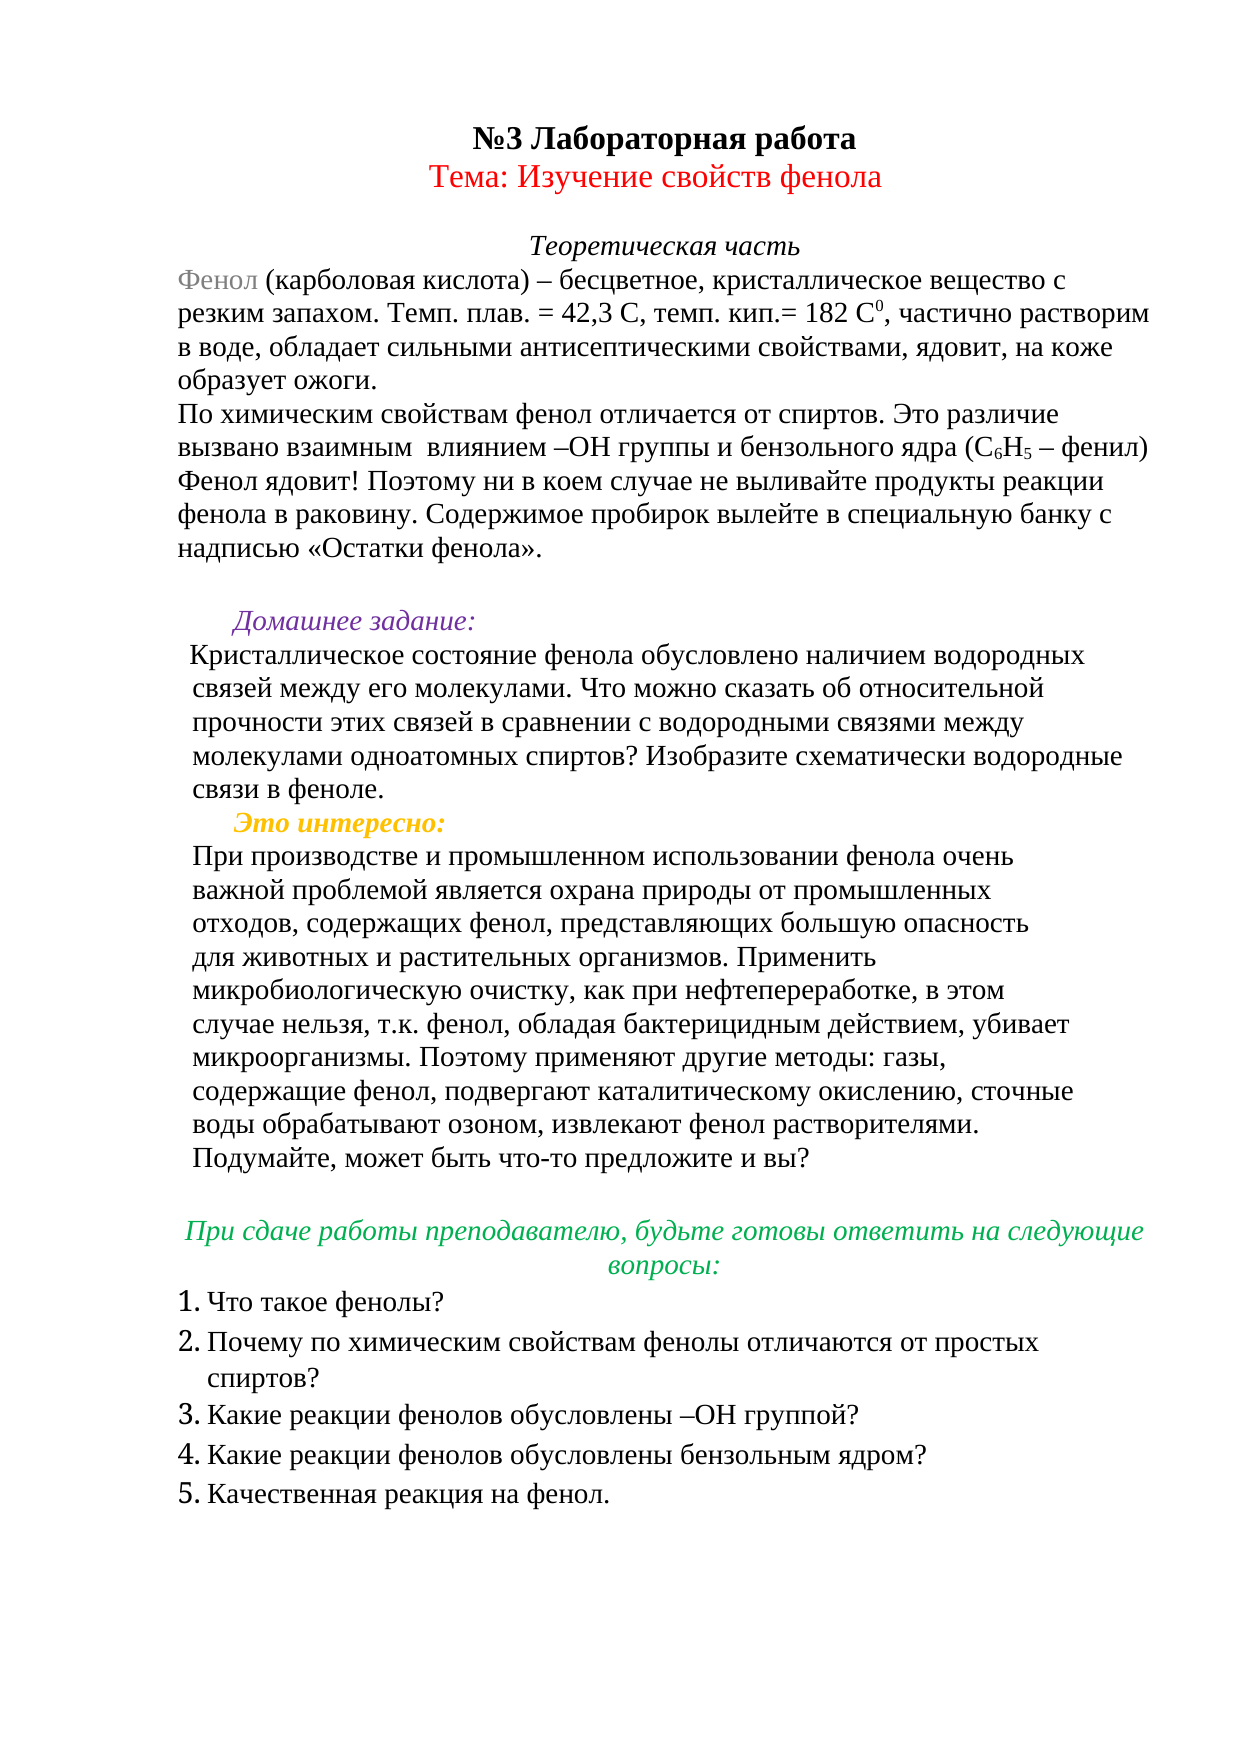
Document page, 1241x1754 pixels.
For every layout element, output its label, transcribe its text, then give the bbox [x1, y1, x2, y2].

text Фенол ядовит! Поэтому ни в коем случае не выливайте продукты реакции фенола в раковину. Содержимое пробирок вылейте в специальную банку с надписью «Остатки фенола». [177, 463, 1152, 564]
text Фенол (карболовая кислота) – бесцветное, кристаллическое вещество с резким запахом. Темп. плав. = 42,3 С, темп. кип.= 182 С0, частично растворим в воде, обладает сильными антисептическими свойствами, ядовит, на коже образует ожоги. [177, 262, 1152, 396]
text При сдаче работы преподавателю, будьте готовы ответить на следующие вопросы: [177, 1213, 1152, 1280]
text При производстве и промышленном использовании фенола очень важной проблемой является охрана природы от промышленных отходов, содержащих фенол, представляющих большую опасность для животных и растительных организмов. Применить микробиологическую очистку, как при нефтепереработке, в этом случае нельзя, т.к. фенол, обладая бактерицидным действием, убивает микроорганизмы. Поэтому применяют другие методы: газы, содержащие фенол, подвергают каталитическому окислению, сточные воды обрабатывают озоном, извлекают фенол растворителями. Подумайте, может быть что-то предложите и вы? [192, 838, 1077, 1174]
text №3 Лабораторная работа [177, 118, 1152, 156]
text Домашнее задание: [233, 603, 1152, 637]
list Что такое фенолы? [177, 1280, 1152, 1320]
text Теоретическая часть [177, 228, 1152, 262]
list Качественная реакция на фенол. [177, 1473, 1152, 1512]
text По химическим свойствам фенол отличается от спиртов. Это различие вызвано взаимным влиянием –ОН группы и бензольного ядра (С6Н5 – фенил) [177, 396, 1152, 463]
list Почему по химическим свойствам фенолы отличаются от простых спиртов? [177, 1320, 1152, 1393]
text Это интересно: [233, 805, 1077, 838]
text Кристаллическое состояние фенола обусловлено наличием водородных связей между его молекулами. Что можно сказать об относительной прочности этих связей в сравнении с водородными связями между молекулами одноатомных спиртов? Изобразите схематически водородные связи в феноле. [189, 637, 1152, 805]
list Какие реакции фенолов обусловлены –ОН группой? [177, 1393, 1152, 1433]
list Какие реакции фенолов обусловлены бензольным ядром? [177, 1433, 1152, 1473]
text Тема: Изучение свойств фенола [233, 156, 1077, 195]
